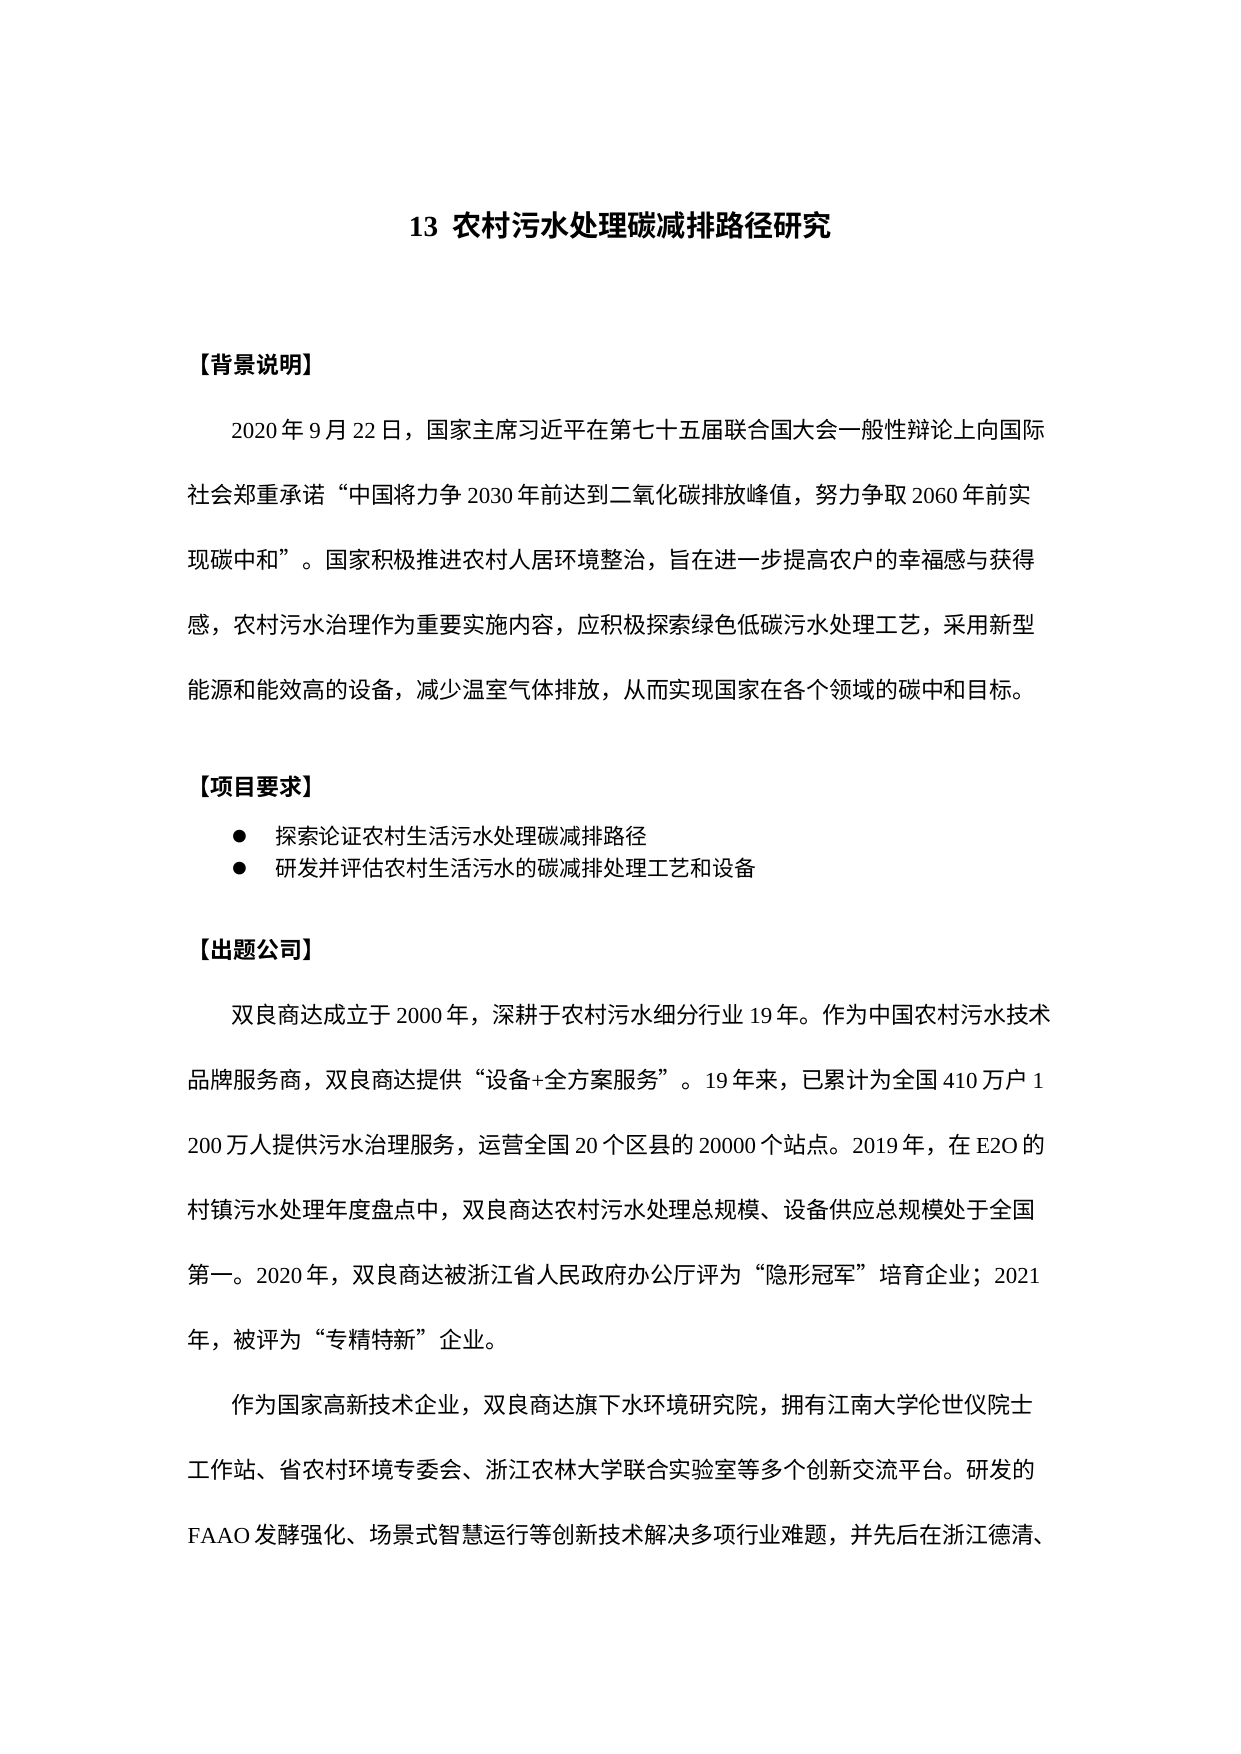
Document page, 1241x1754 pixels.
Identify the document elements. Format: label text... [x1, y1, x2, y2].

subtitle 农村污水处理碳减排路径研究 [187, 191, 1053, 256]
list 探索论证农村生活污水处理碳减排路径 [231, 818, 1053, 851]
text 【出题公司】 [187, 916, 1053, 981]
text 【背景说明】 [187, 331, 1053, 396]
text 双良商达成立于2000年，深耕于农村污水细分行业19年。作为中国农村污水技术品牌服务商，双良商达提供“设备+全方案服务”。19年来，已累计为全国410万户1200万人提供污水治理服务，运营全国20个区县的20000个站点。2019年，在E2O的村镇污水处理年度盘点中，双良商达农村污水处理总规模、设备供应总规模处于全国第一。2020年，双良商达被浙江省人民政府办公厅评为“隐形冠军”培育企业；2021年，被评为“专精特新”企业。 [187, 981, 1053, 1371]
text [187, 1371, 1053, 1566]
text 【项目要求】 [187, 753, 1053, 818]
text 2020年9月22日，国家主席习近平在第七十五届联合国大会一般性辩论上向国际社会郑重承诺“中国将力争2030年前达到二氧化碳排放峰值，努力争取2060年前实现碳中和”。国家积极推进农村人居环境整治，旨在进一步提高农户的幸福感与获得感，农村污水治理作为重要实施内容，应积极探索绿色低碳污水处理工艺，采用新型能源和能效高的设备，减少温室气体排放，从而实现国家在各个领域的碳中和目标。 [187, 396, 1053, 721]
list 研发并评估农村生活污水的碳减排处理工艺和设备 [231, 851, 1053, 883]
